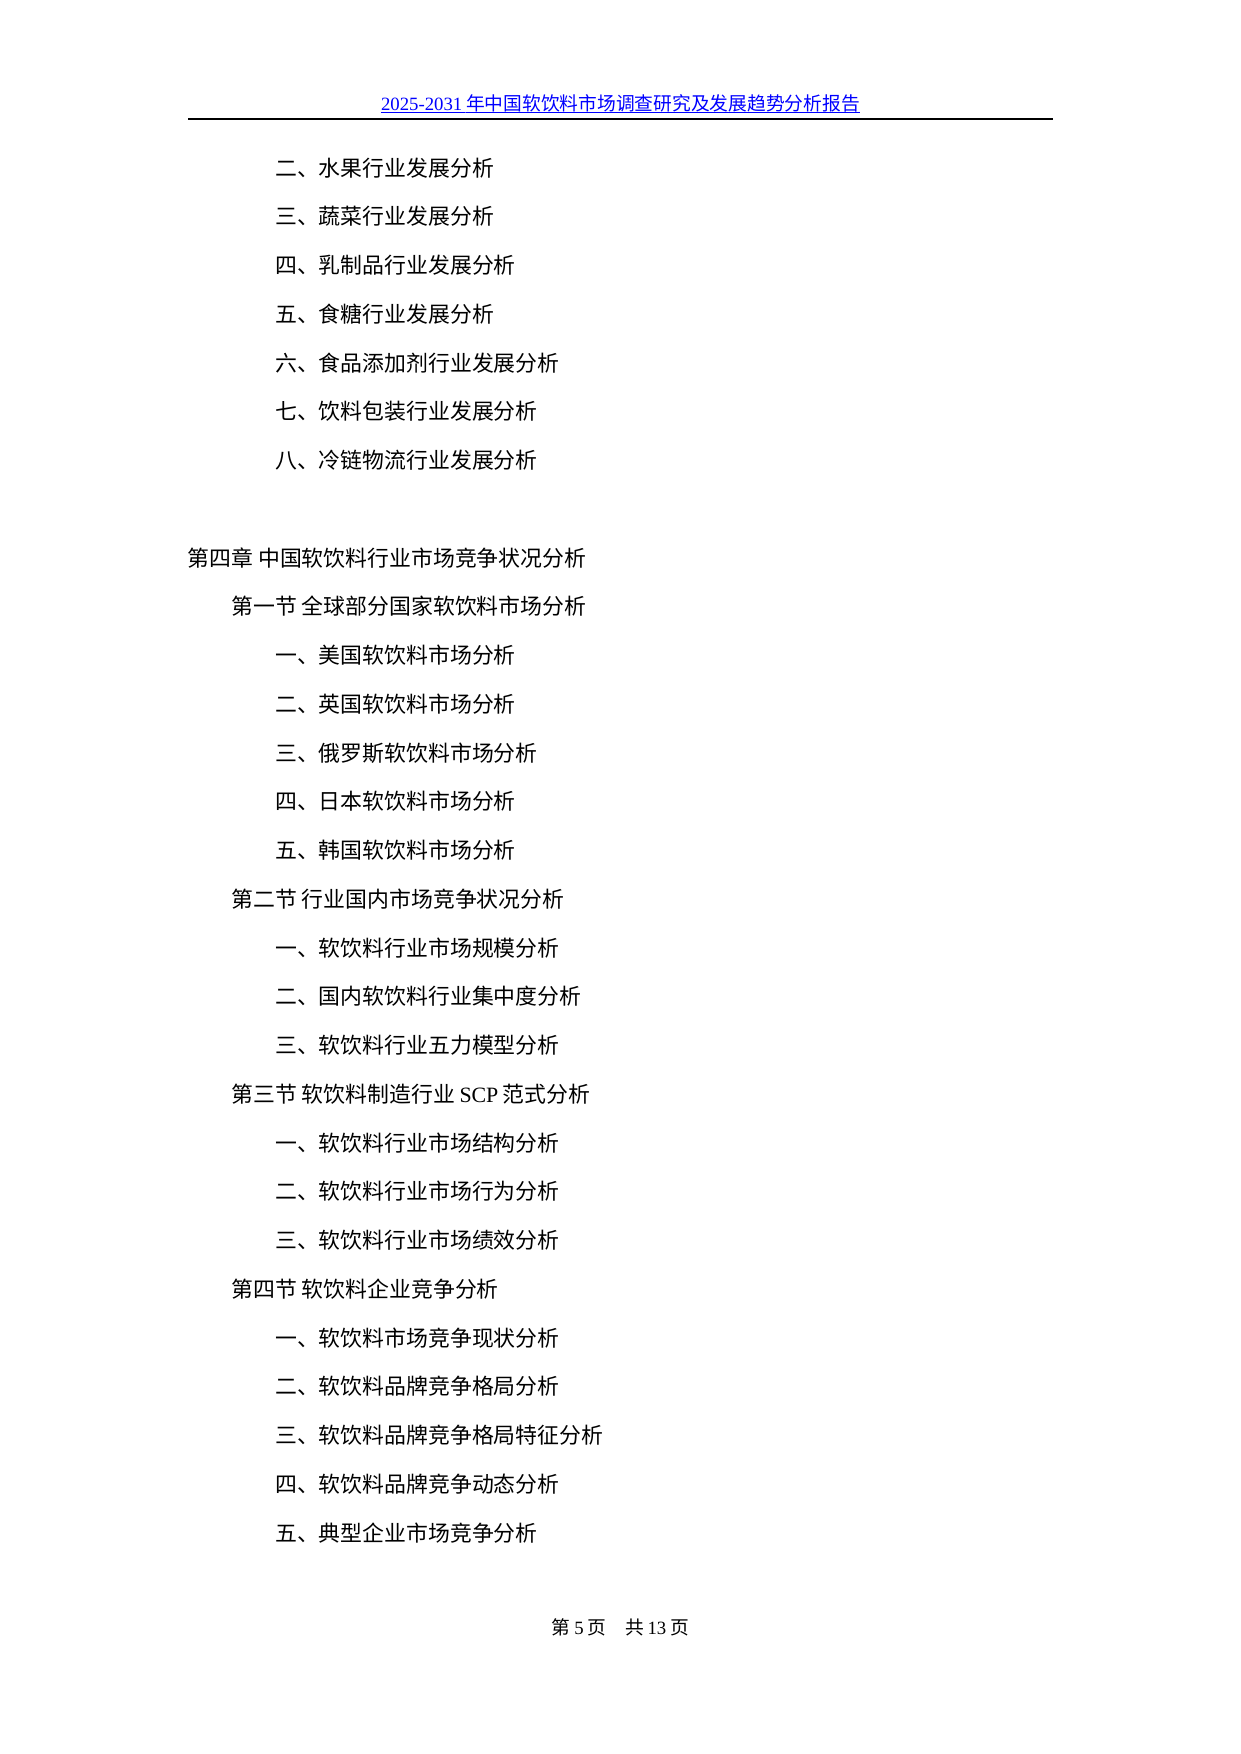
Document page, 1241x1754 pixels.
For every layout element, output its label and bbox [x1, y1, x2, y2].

text [187, 150, 1053, 1548]
